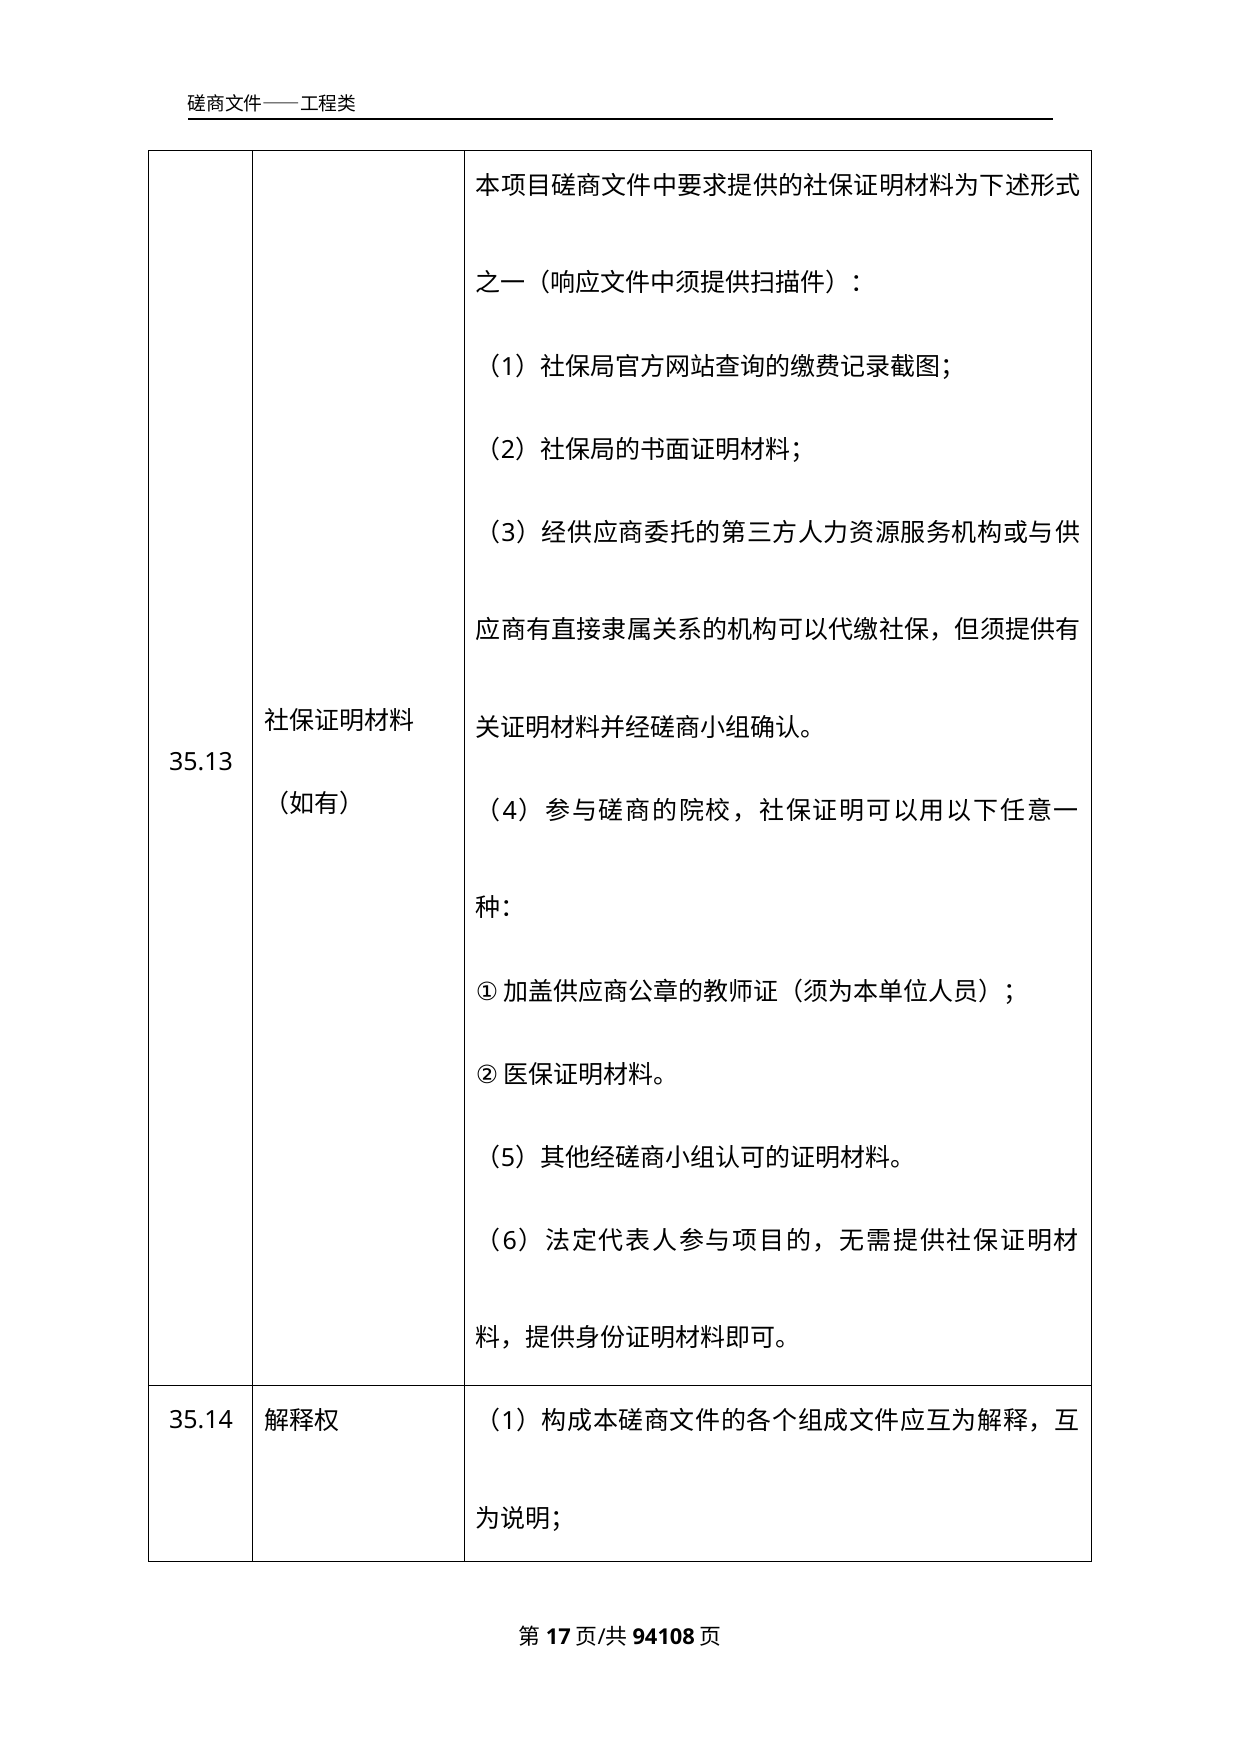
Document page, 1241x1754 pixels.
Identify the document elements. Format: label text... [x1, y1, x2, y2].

table_cell 社保证明材料 （如有） [253, 151, 464, 1385]
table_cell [465, 1386, 1091, 1561]
table_cell 35.14 [149, 1386, 252, 1561]
table_cell 解释权 [253, 1386, 464, 1561]
table_cell 35.13 [149, 151, 252, 1385]
table_cell 本项目磋商文件中要求提供的社保证明材料为下述形式之一（响应文件中须提供扫描件）： （1）社保局官方网站查询的缴费记录截图； （2）社保局的书面证明材料； （3）经供应商委托的第三方人力资源服务机构或与供应商有直接隶属关系的机构可以代缴社保，但须提供有关证明材料并经磋商小组确认。 （4）参与磋商的院校，社保证明可以用以下任意一种： ①加盖供应商公章的教师证（须为本单位人员）； ②医保证明材料。 （5）其他经磋商小组认可的证明材料。 （6）法定代表人参与项目的，无需提供社保证明材料，提供身份证明材料即可。 [465, 151, 1091, 1385]
